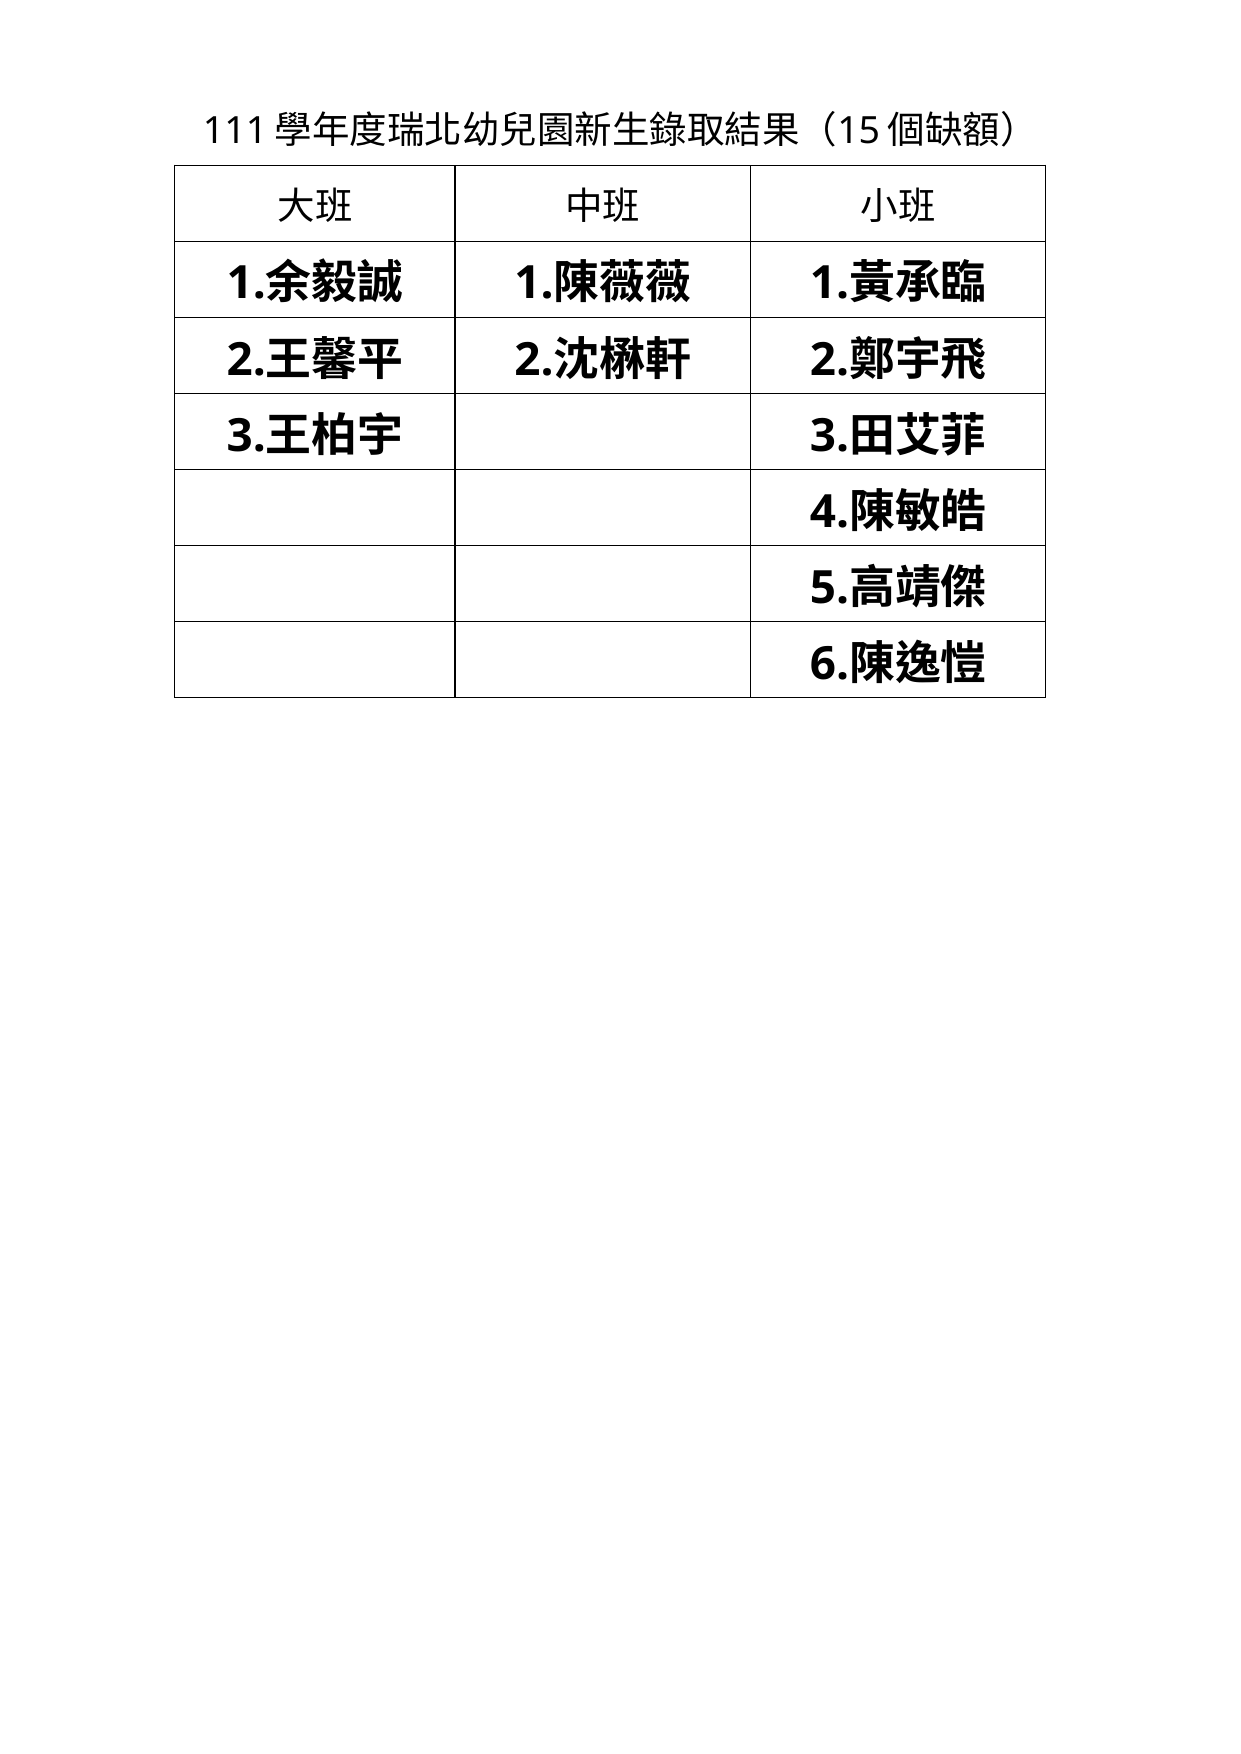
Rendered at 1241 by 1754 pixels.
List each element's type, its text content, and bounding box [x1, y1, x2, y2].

table_cell 2.鄭宇飛 [751, 318, 1045, 393]
table_cell 6.陳逸愷 [751, 622, 1045, 697]
table_cell [175, 622, 454, 697]
table_cell 1.余毅誠 [175, 242, 454, 317]
table_cell 1.陳薇薇 [456, 242, 750, 317]
table_header 小班 [751, 166, 1045, 241]
table_cell 3.王柏宇 [175, 394, 454, 469]
table_cell [456, 470, 750, 545]
table_cell 1.黃承臨 [751, 242, 1045, 317]
table_header 大班 [175, 166, 454, 241]
table_cell 2.王馨平 [175, 318, 454, 393]
table_cell 5.高靖傑 [751, 546, 1045, 621]
text 111學年度瑞北幼兒園新生錄取結果（15個缺額） [89, 89, 1152, 164]
table_cell [456, 394, 750, 469]
table_cell 2.沈楙軒 [456, 318, 750, 393]
table_header 中班 [456, 166, 750, 241]
table_cell 4.陳敏皓 [751, 470, 1045, 545]
table_cell [456, 622, 750, 697]
table_cell [175, 470, 454, 545]
table_cell [175, 546, 454, 621]
table_cell 3.田艾菲 [751, 394, 1045, 469]
table_cell [456, 546, 750, 621]
